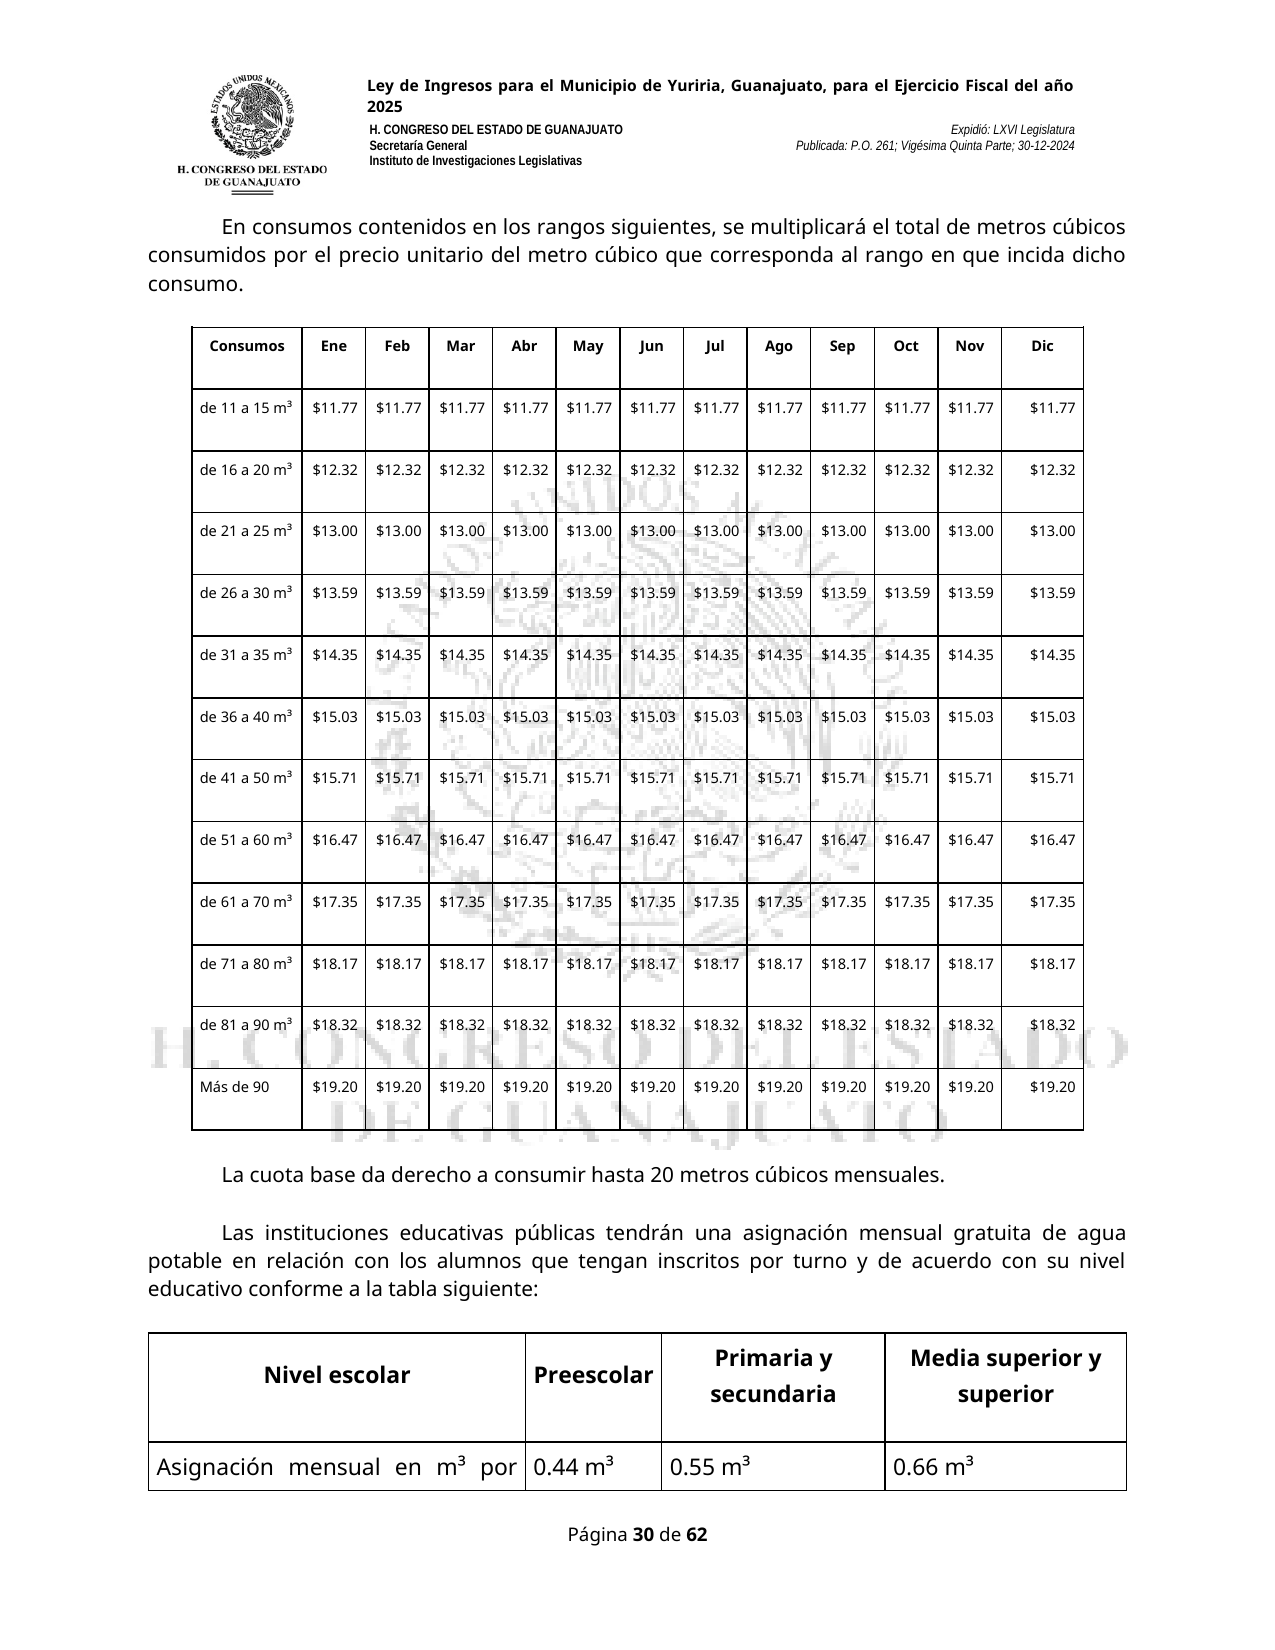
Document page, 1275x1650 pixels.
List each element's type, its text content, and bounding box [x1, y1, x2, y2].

table_cell $16.47 [748, 822, 810, 882]
table_cell $19.20 [748, 1069, 810, 1129]
table_cell $18.32 [430, 1007, 492, 1068]
table_cell $17.35 [939, 884, 1001, 944]
table_cell $11.77 [939, 390, 1001, 450]
table_cell $13.00 [430, 513, 492, 573]
table_cell $16.47 [811, 822, 874, 882]
table_cell $14.35 [684, 637, 746, 697]
table_cell $18.32 [366, 1007, 428, 1068]
table_header Abr [493, 328, 555, 388]
table_cell $19.20 [430, 1069, 492, 1129]
table_cell $15.71 [1002, 760, 1083, 821]
table_cell $19.20 [493, 1069, 555, 1129]
table_cell $18.17 [939, 946, 1001, 1006]
table_cell de 11 a 15 m³ [193, 390, 301, 450]
table_header Mar [430, 328, 492, 388]
table_header Primaria y secundaria [662, 1334, 884, 1441]
table_cell $15.71 [366, 760, 428, 821]
table_cell $18.17 [430, 946, 492, 1006]
table_cell de 21 a 25 m³ [193, 513, 301, 573]
table_cell $12.32 [939, 452, 1001, 512]
text En consumos contenidos en los rangos siguientes, se multiplicará el total de metros cúbicos consumidos por el precio unitario del metro cúbico que corresponda al rango en que incida dicho consumo. [148, 212, 1127, 297]
table_cell $17.35 [811, 884, 874, 944]
table_cell $12.32 [1002, 452, 1083, 512]
text Las instituciones educativas públicas tendrán una asignación mensual gratuita de agua potable en relación con los alumnos que tengan inscritos por turno y de acuerdo con su nivel educativo conforme a la tabla siguiente: [148, 1218, 1127, 1303]
table_cell $18.17 [557, 946, 619, 1006]
table_cell $12.32 [748, 452, 810, 512]
table_header Nov [939, 328, 1001, 388]
table_cell $12.32 [430, 452, 492, 512]
table_cell de 16 a 20 m³ [193, 452, 301, 512]
table_cell $19.20 [939, 1069, 1001, 1129]
table_cell $19.20 [366, 1069, 428, 1129]
table_cell de 41 a 50 m³ [193, 760, 301, 821]
table_cell $11.77 [430, 390, 492, 450]
table_cell $15.03 [811, 699, 874, 759]
table_cell $18.17 [1002, 946, 1083, 1006]
table_cell $12.32 [493, 452, 555, 512]
table_cell $16.47 [557, 822, 619, 882]
table_cell $18.32 [557, 1007, 619, 1068]
table_cell 0.44 m³ [526, 1443, 661, 1490]
table_cell $15.03 [684, 699, 746, 759]
table_cell $13.59 [939, 575, 1001, 635]
table_cell $18.32 [811, 1007, 874, 1068]
table_cell $13.59 [430, 575, 492, 635]
table_cell $12.32 [366, 452, 428, 512]
table_cell $18.17 [748, 946, 810, 1006]
table_cell $14.35 [430, 637, 492, 697]
table_cell $12.32 [684, 452, 746, 512]
table_cell $13.00 [366, 513, 428, 573]
picture [177, 75, 327, 201]
table_cell Asignación mensual en m³ por alumno por turno [149, 1443, 525, 1490]
table_cell $19.20 [303, 1069, 365, 1129]
table_cell $16.47 [875, 822, 937, 882]
table_header Jun [621, 328, 683, 388]
table_cell $17.35 [557, 884, 619, 944]
table_cell $13.00 [493, 513, 555, 573]
table_cell $13.59 [621, 575, 683, 635]
table_cell $19.20 [557, 1069, 619, 1129]
table_cell de 81 a 90 m³ [193, 1007, 301, 1068]
table_cell $14.35 [939, 637, 1001, 697]
table_cell de 31 a 35 m³ [193, 637, 301, 697]
table_cell $18.32 [684, 1007, 746, 1068]
table_cell $17.35 [366, 884, 428, 944]
table_cell $15.71 [811, 760, 874, 821]
table_cell $13.59 [557, 575, 619, 635]
table_cell $14.35 [811, 637, 874, 697]
table_cell $14.35 [366, 637, 428, 697]
table_cell $11.77 [875, 390, 937, 450]
table_cell $17.35 [430, 884, 492, 944]
table_cell $18.17 [875, 946, 937, 1006]
table_cell $18.32 [1002, 1007, 1083, 1068]
table_cell $16.47 [430, 822, 492, 882]
table_header Ago [748, 328, 810, 388]
table_cell $14.35 [748, 637, 810, 697]
table_cell $17.35 [493, 884, 555, 944]
table_cell $16.47 [684, 822, 746, 882]
table_cell de 61 a 70 m³ [193, 884, 301, 944]
table_cell $15.03 [1002, 699, 1083, 759]
table_cell $17.35 [621, 884, 683, 944]
table_cell $18.17 [811, 946, 874, 1006]
table_cell $11.77 [1002, 390, 1083, 450]
table_cell $13.59 [811, 575, 874, 635]
table_cell $15.03 [430, 699, 492, 759]
table_cell $16.47 [621, 822, 683, 882]
table_cell de 71 a 80 m³ [193, 946, 301, 1006]
table_cell $15.03 [748, 699, 810, 759]
table_header Feb [366, 328, 428, 388]
table_cell $13.00 [303, 513, 365, 573]
table_cell $18.32 [748, 1007, 810, 1068]
table_cell de 36 a 40 m³ [193, 699, 301, 759]
table_cell $18.32 [493, 1007, 555, 1068]
table_cell de 26 a 30 m³ [193, 575, 301, 635]
table_header Ene [303, 328, 365, 388]
table_cell $15.71 [430, 760, 492, 821]
table_cell $14.35 [621, 637, 683, 697]
table_header Sep [811, 328, 874, 388]
table_cell $18.17 [684, 946, 746, 1006]
table_cell $19.20 [811, 1069, 874, 1129]
table_cell $17.35 [748, 884, 810, 944]
table_cell $18.17 [303, 946, 365, 1006]
table_cell $11.77 [366, 390, 428, 450]
table_cell $13.00 [811, 513, 874, 573]
table_header Nivel escolar [149, 1334, 525, 1441]
table_cell $13.59 [684, 575, 746, 635]
table_cell $11.77 [303, 390, 365, 450]
table_cell $16.47 [1002, 822, 1083, 882]
table_cell $13.59 [748, 575, 810, 635]
table_cell $12.32 [811, 452, 874, 512]
table_cell $13.00 [684, 513, 746, 573]
table_cell $11.77 [557, 390, 619, 450]
table_cell $18.32 [303, 1007, 365, 1068]
table_cell $15.71 [939, 760, 1001, 821]
table_header Oct [875, 328, 937, 388]
table_cell $17.35 [684, 884, 746, 944]
table_cell $15.03 [939, 699, 1001, 759]
table_cell 0.66 m³ [886, 1443, 1126, 1490]
table_cell $11.77 [684, 390, 746, 450]
table_cell $19.20 [1002, 1069, 1083, 1129]
table_cell $19.20 [684, 1069, 746, 1129]
table_cell $15.71 [303, 760, 365, 821]
table_cell $15.03 [557, 699, 619, 759]
table_cell $14.35 [1002, 637, 1083, 697]
text La cuota base da derecho a consumir hasta 20 metros cúbicos mensuales. [148, 1160, 1127, 1188]
table_cell $19.20 [621, 1069, 683, 1129]
table_cell $15.03 [875, 699, 937, 759]
table_cell $13.00 [939, 513, 1001, 573]
table_header Media superior y superior [886, 1334, 1126, 1441]
table_cell $11.77 [621, 390, 683, 450]
table_cell $15.03 [621, 699, 683, 759]
table_cell de 51 a 60 m³ [193, 822, 301, 882]
table_cell $15.03 [493, 699, 555, 759]
table_cell $14.35 [493, 637, 555, 697]
table_cell $16.47 [939, 822, 1001, 882]
table_cell $13.59 [366, 575, 428, 635]
table_cell $18.17 [621, 946, 683, 1006]
table_cell $11.77 [493, 390, 555, 450]
table_header Preescolar [526, 1334, 661, 1441]
table_cell $18.32 [621, 1007, 683, 1068]
table_cell 0.55 m³ [662, 1443, 884, 1490]
table_cell $15.71 [621, 760, 683, 821]
table_cell $18.17 [366, 946, 428, 1006]
table_cell $18.17 [493, 946, 555, 1006]
table_cell $12.32 [303, 452, 365, 512]
table_cell $17.35 [875, 884, 937, 944]
table_cell $12.32 [557, 452, 619, 512]
table_cell $11.77 [748, 390, 810, 450]
table_cell $15.71 [875, 760, 937, 821]
table_cell $11.77 [811, 390, 874, 450]
table_cell $16.47 [493, 822, 555, 882]
table_cell $13.00 [1002, 513, 1083, 573]
table_header Dic [1002, 328, 1083, 388]
table_cell $15.71 [748, 760, 810, 821]
table_cell $13.00 [875, 513, 937, 573]
table_cell $18.32 [939, 1007, 1001, 1068]
table_header Jul [684, 328, 746, 388]
table_header Consumos [193, 328, 301, 388]
table_cell $14.35 [303, 637, 365, 697]
table_cell Más de 90 [193, 1069, 301, 1129]
table_cell $12.32 [621, 452, 683, 512]
table_cell $16.47 [366, 822, 428, 882]
table_cell $15.03 [366, 699, 428, 759]
table_header May [557, 328, 619, 388]
table_cell $18.32 [875, 1007, 937, 1068]
table_cell $16.47 [303, 822, 365, 882]
table_cell $13.00 [621, 513, 683, 573]
table_cell $17.35 [303, 884, 365, 944]
table_cell $13.59 [875, 575, 937, 635]
table_cell $13.59 [1002, 575, 1083, 635]
table_cell $14.35 [875, 637, 937, 697]
table_cell $13.00 [748, 513, 810, 573]
table_cell $13.00 [557, 513, 619, 573]
table_cell $13.59 [303, 575, 365, 635]
table_cell $13.59 [493, 575, 555, 635]
table_cell $12.32 [875, 452, 937, 512]
table_cell $15.71 [557, 760, 619, 821]
table_cell $17.35 [1002, 884, 1083, 944]
table_cell $14.35 [557, 637, 619, 697]
table_cell $15.71 [493, 760, 555, 821]
table_cell $19.20 [875, 1069, 937, 1129]
table_cell $15.03 [303, 699, 365, 759]
table_cell $15.71 [684, 760, 746, 821]
